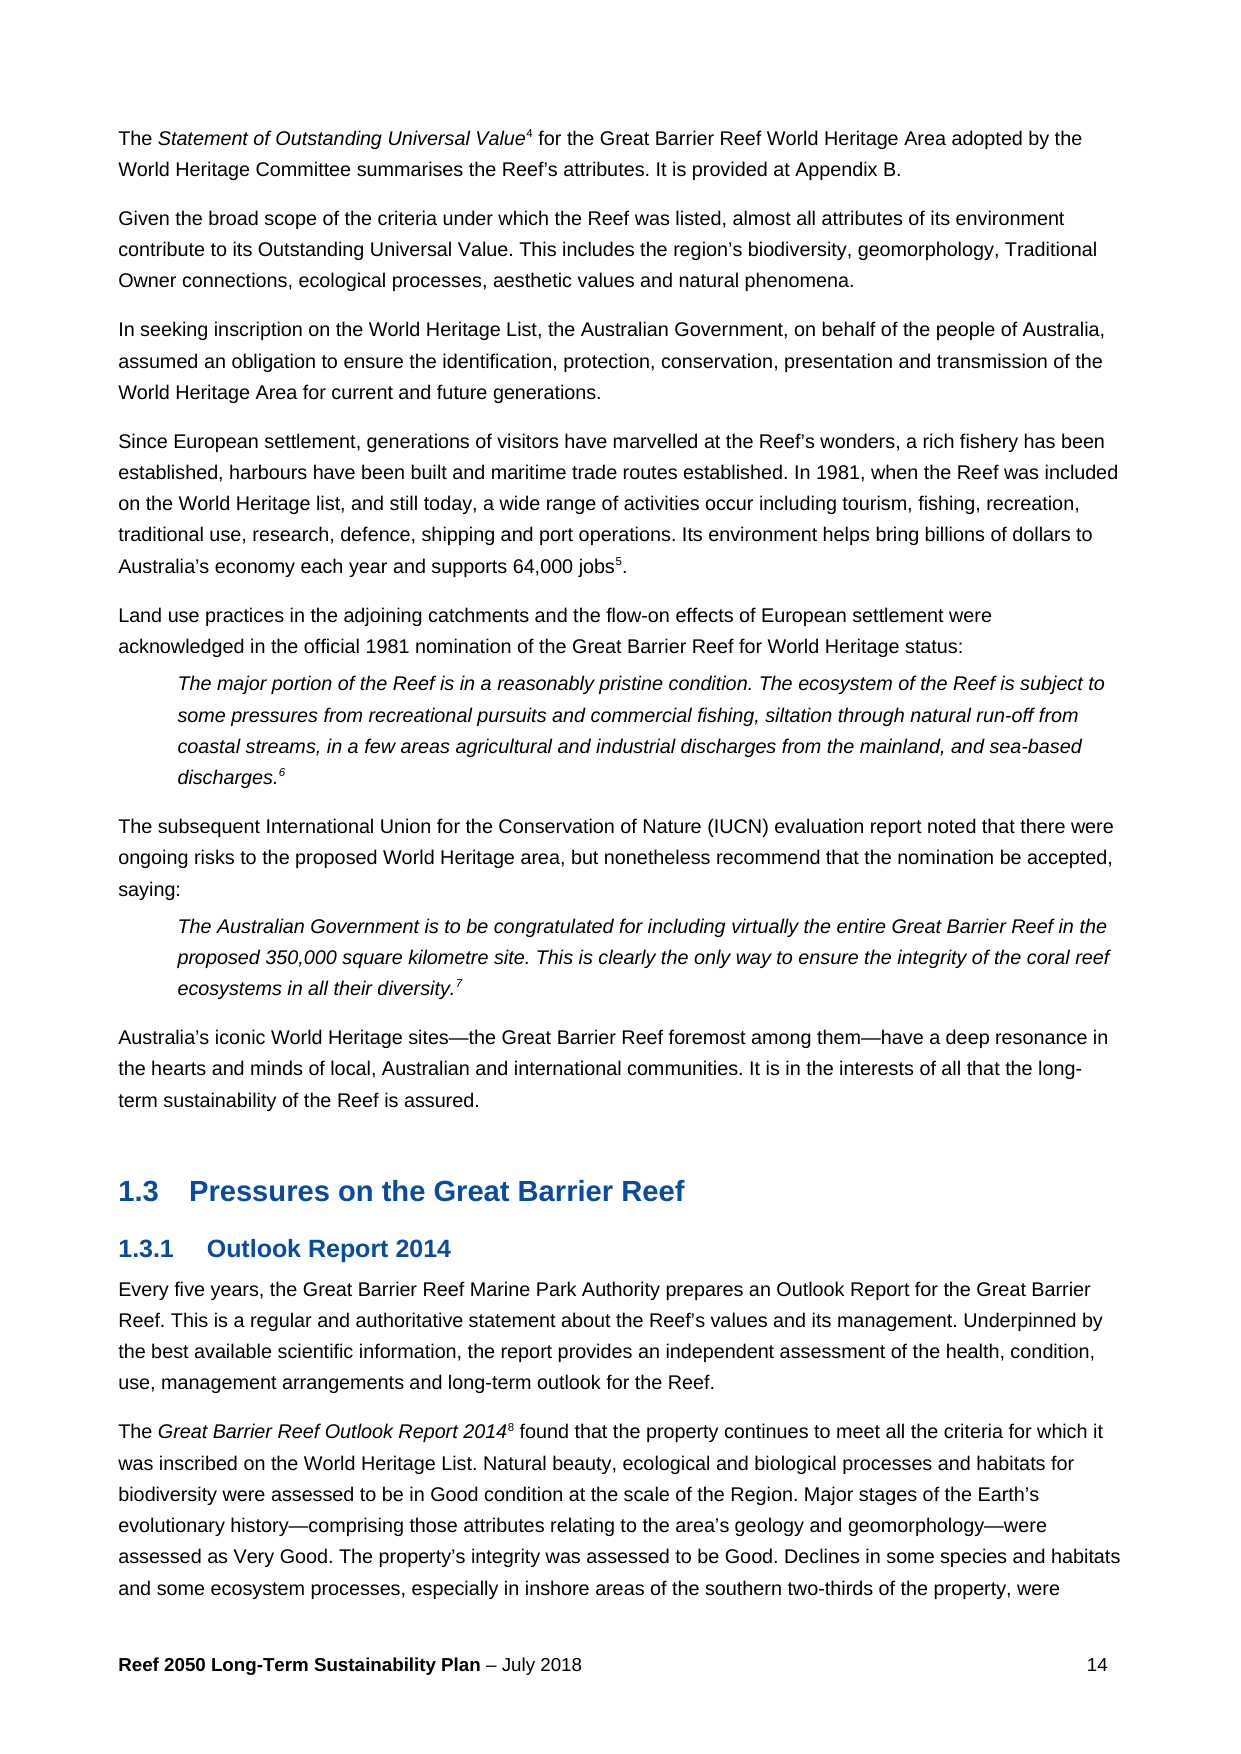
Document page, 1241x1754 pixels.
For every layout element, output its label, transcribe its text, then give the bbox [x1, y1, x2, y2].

text Since European settlement, generations of visitors have marvelled at the Reef’s wonders, a rich fishery has been established, harbours have been built and maritime trade routes established. In 1981, when the Reef was included on the World Heritage list, and still today, a wide range of activities occur including tourism, fishing, recreation, traditional use, research, defence, shipping and port operations. Its environment helps bring billions of dollars to Australia’s economy each year and supports 64,000 jobs5. [118, 421, 1122, 577]
text The major portion of the Reef is in a reasonably pristine condition. The ecosystem of the Reef is subject to some pressures from recreational pursuits and commercial fishing, siltation through natural run-off from coastal streams, in a few areas agricultural and industrial discharges from the mainland, and sea-based discharges.6 [177, 664, 1122, 789]
text Land use practices in the adjoining catchments and the flow-on effects of European settlement were acknowledged in the official 1981 nomination of the Great Barrier Reef for World Heritage status: [118, 595, 1122, 658]
text Australia’s iconic World Heritage sites—the Great Barrier Reef foremost among them—have a deep resonance in the hearts and minds of local, Australian and international communities. It is in the interests of all that the long-term sustainability of the Reef is assured. [118, 1017, 1122, 1111]
text Every five years, the Great Barrier Reef Marine Park Authority prepares an Outlook Report for the Great Barrier Reef. This is a regular and authoritative statement about the Reef’s values and its management. Underpinned by the best available scientific information, the report provides an independent assessment of the health, condition, use, management arrangements and long-term outlook for the Reef. [118, 1269, 1122, 1394]
text The Statement of Outstanding Universal Value4 for the Great Barrier Reef World Heritage Area adopted by the World Heritage Committee summarises the Reef’s attributes. It is provided at Appendix B. [118, 118, 1122, 181]
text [118, 1412, 1122, 1599]
subtitle 1.3.1 Outlook Report 2014 [118, 1226, 1122, 1263]
subtitle 1.3 Pressures on the Great Barrier Reef [118, 1170, 1122, 1208]
text Given the broad scope of the criteria under which the Reef was listed, almost all attributes of its environment contribute to its Outstanding Universal Value. This includes the region’s biodiversity, geomorphology, Traditional Owner connections, ecological processes, aesthetic values and natural phenomena. [118, 198, 1122, 292]
text In seeking inscription on the World Heritage List, the Australian Government, on behalf of the people of Australia, assumed an obligation to ensure the identification, protection, conservation, presentation and transmission of the World Heritage Area for current and future generations. [118, 310, 1122, 403]
text The Australian Government is to be congratulated for including virtually the entire Great Barrier Reef in the proposed 350,000 square kilometre site. This is clearly the only way to ensure the integrity of the coral reef ecosystems in all their diversity.7 [177, 906, 1122, 1000]
text The subsequent International Union for the Conservation of Nature (IUCN) evaluation report noted that there were ongoing risks to the proposed World Heritage area, but nonetheless recommend that the nomination be accepted, saying: [118, 806, 1122, 900]
